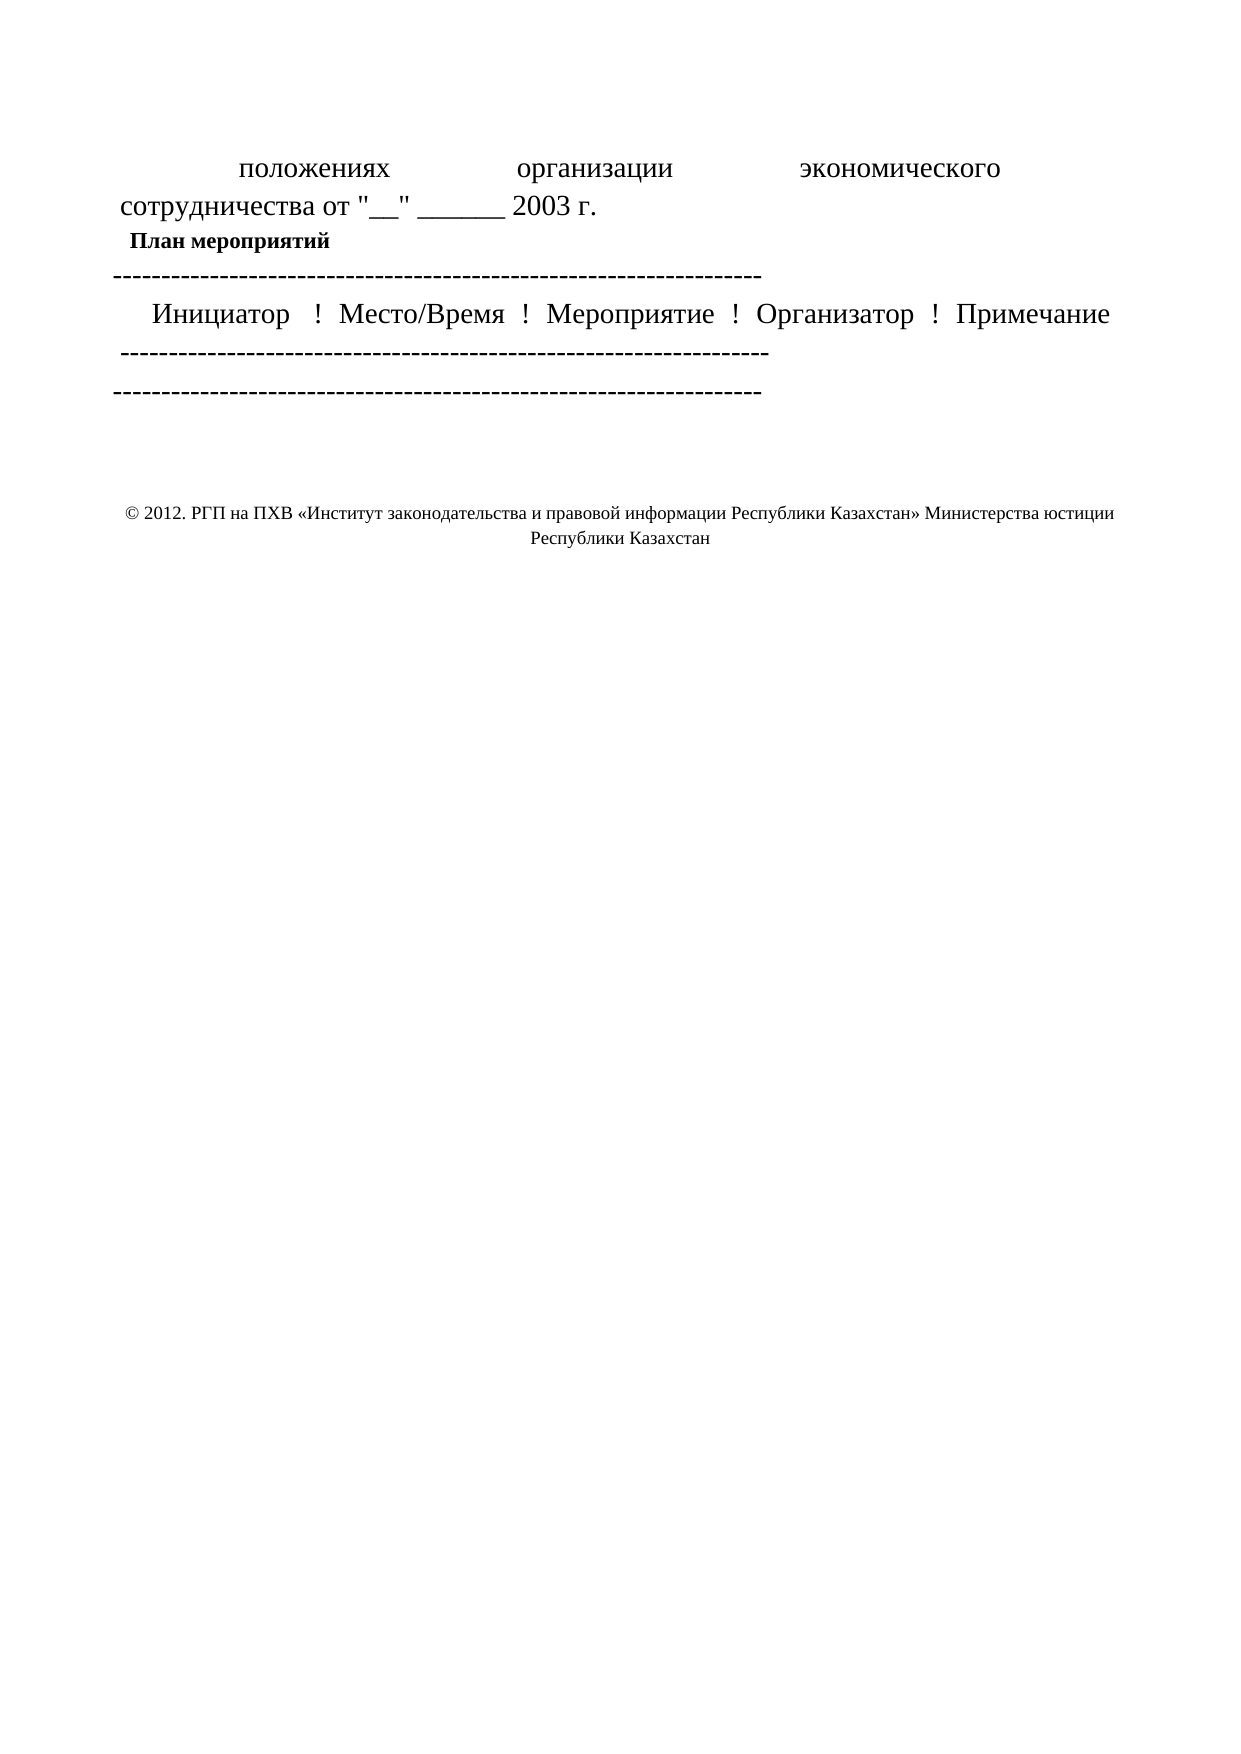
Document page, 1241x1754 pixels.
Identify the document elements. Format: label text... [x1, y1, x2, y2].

text ------------------------------------------------------------------- [112, 373, 1128, 406]
text © 2012. РГП на ПХВ «Институт законодательства и правовой информации Республики Казахстан» Министерства юстиции Республики Казахстан [112, 502, 1128, 548]
text План мероприятий [112, 227, 1128, 253]
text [112, 150, 1128, 222]
text ------------------------------------------------------------------- Инициатор ! Место/Время ! Мероприятие ! Организатор ! Примечание ------------------------------------------------------------------- [112, 257, 1128, 368]
